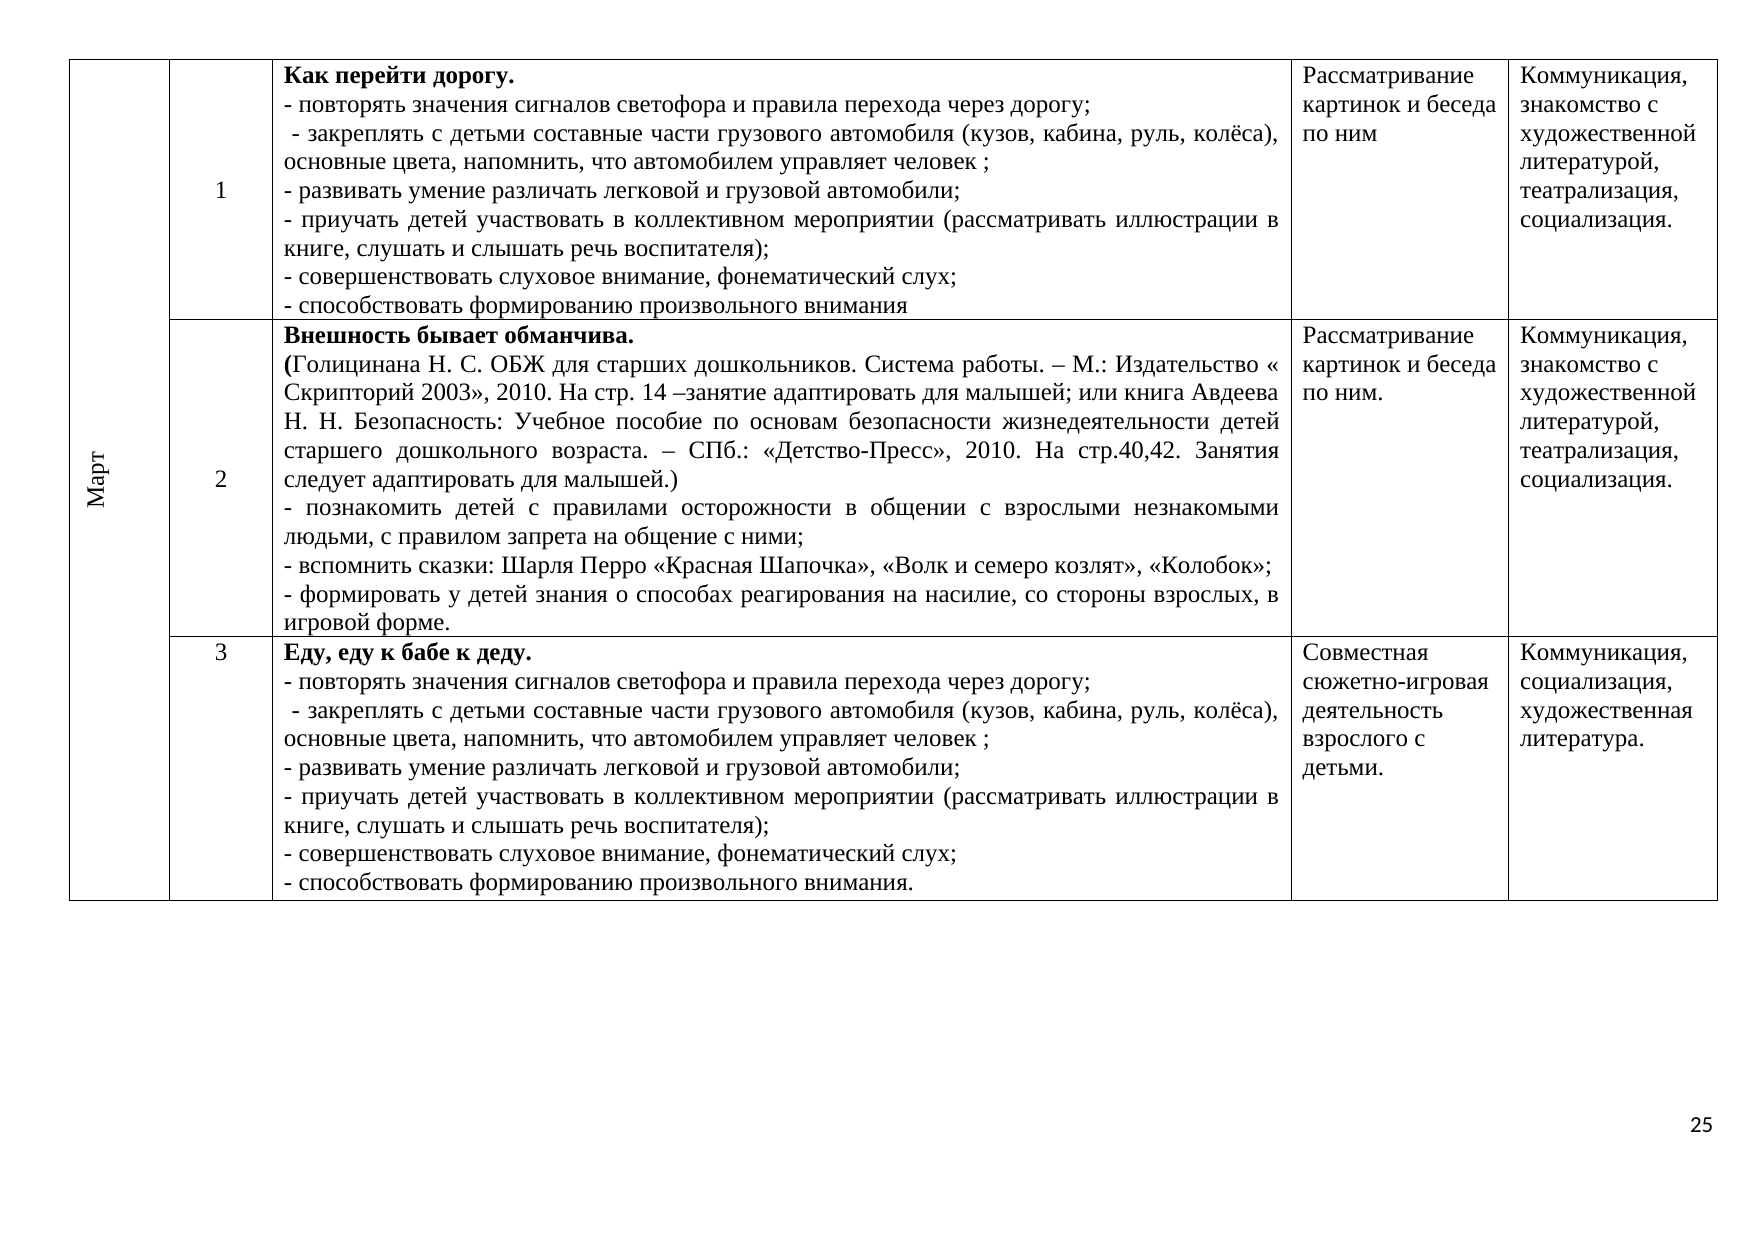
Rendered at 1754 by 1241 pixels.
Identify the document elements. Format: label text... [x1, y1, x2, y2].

table_cell Коммуникация, знакомство с художественной литературой, театрализация, социализация. [1509, 60, 1717, 319]
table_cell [1509, 637, 1717, 900]
table_cell Еду, еду к бабе к деду. - повторять значения сигналов светофора и правила перехода через дорогу; - закреплять с детьми составные части грузового автомобиля (кузов, кабина, руль, колёса), основные цвета, напомнить, что автомобилем управляет человек ; - развивать умение различать легковой и грузовой автомобили; - приучать детей участвовать в коллективном мероприятии (рассматривать иллюстрации в книге, слушать и слышать речь воспитателя); - совершенствовать слуховое внимание, фонематический слух; - способствовать формированию произвольного внимания. [273, 637, 1291, 900]
table_cell Совместная сюжетно-игровая деятельность взрослого с детьми. [1292, 637, 1508, 900]
table_cell Март [70, 60, 169, 900]
table_cell Внешность бывает обманчива. (Голицинана Н. С. ОБЖ для старших дошкольников. Система работы. – М.: Издательство « Скрипторий 2003», 2010. На стр. 14 –занятие адаптировать для малышей; или книга Авдеева Н. Н. Безопасность: Учебное пособие по основам безопасности жизнедеятельности детей старшего дошкольного возраста. – СПб.: «Детство-Пресс», 2010. На стр.40,42. Занятия следует адаптировать для малышей.) - познакомить детей с правилами осторожности в общении с взрослыми незнакомыми людьми, с правилом запрета на общение с ними; - вспомнить сказки: Шарля Перро «Красная Шапочка», «Волк и семеро козлят», «Колобок»; - формировать у детей знания о способах реагирования на насилие, со стороны взрослых, в игровой форме. [273, 320, 1291, 636]
table_cell Как перейти дорогу. - повторять значения сигналов светофора и правила перехода через дорогу; - закреплять с детьми составные части грузового автомобиля (кузов, кабина, руль, колёса), основные цвета, напомнить, что автомобилем управляет человек ; - развивать умение различать легковой и грузовой автомобили; - приучать детей участвовать в коллективном мероприятии (рассматривать иллюстрации в книге, слушать и слышать речь воспитателя); - совершенствовать слуховое внимание, фонематический слух; - способствовать формированию произвольного внимания [273, 60, 1291, 319]
table_cell 3 [170, 637, 272, 900]
table_cell Рассматривание картинок и беседа по ним. [1292, 320, 1508, 636]
table_cell Коммуникация, знакомство с художественной литературой, театрализация, социализация. [1509, 320, 1717, 636]
table_cell 1 [170, 60, 272, 319]
table_cell 2 [170, 320, 272, 636]
table_cell Рассматривание картинок и беседа по ним [1292, 60, 1508, 319]
